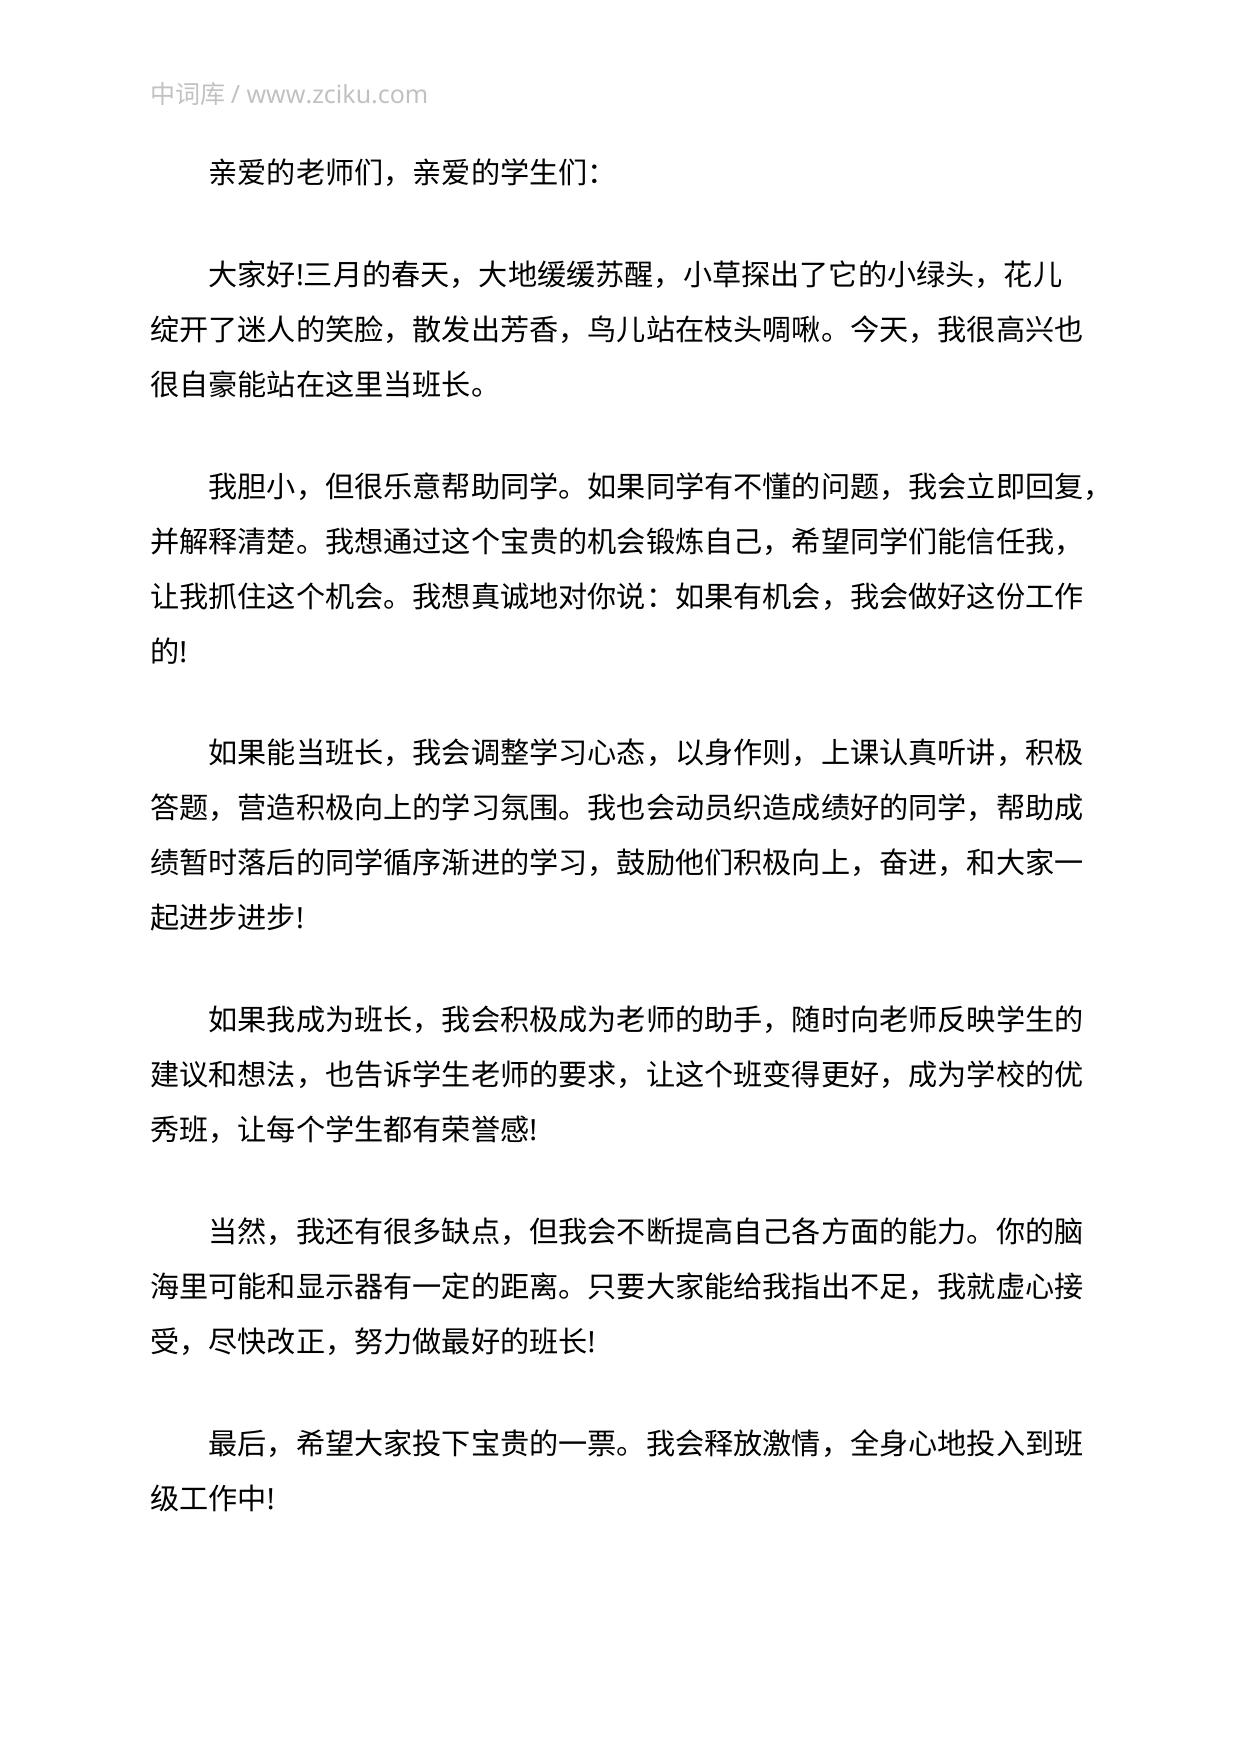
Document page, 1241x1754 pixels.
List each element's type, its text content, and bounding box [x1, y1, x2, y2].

text 如果我成为班长，我会积极成为老师的助手，随时向老师反映学生的建议和想法，也告诉学生老师的要求，让这个班变得更好，成为学校的优秀班，让每个学生都有荣誉感! [150, 997, 1090, 1149]
text 当然，我还有很多缺点，但我会不断提高自己各方面的能力。你的脑海里可能和显示器有一定的距离。只要大家能给我指出不足，我就虚心接受，尽快改正，努力做最好的班长! [150, 1208, 1090, 1361]
text 如果能当班长，我会调整学习心态，以身作则，上课认真听讲，积极答题，营造积极向上的学习氛围。我也会动员织造成绩好的同学，帮助成绩暂时落后的同学循序渐进的学习，鼓励他们积极向上，奋进，和大家一起进步进步! [150, 730, 1090, 937]
text 最后，希望大家投下宝贵的一票。我会释放激情，全身心地投入到班级工作中! [150, 1420, 1090, 1518]
text 亲爱的老师们，亲爱的学生们： [150, 150, 1090, 192]
text 大家好!三月的春天，大地缓缓苏醒，小草探出了它的小绿头，花儿绽开了迷人的笑脸，散发出芳香，鸟儿站在枝头啁啾。今天，我很高兴也很自豪能站在这里当班长。 [150, 252, 1090, 404]
text 我胆小，但很乐意帮助同学。如果同学有不懂的问题，我会立即回复，并解释清楚。我想通过这个宝贵的机会锻炼自己，希望同学们能信任我，让我抓住这个机会。我想真诚地对你说：如果有机会，我会做好这份工作的! [150, 463, 1090, 671]
